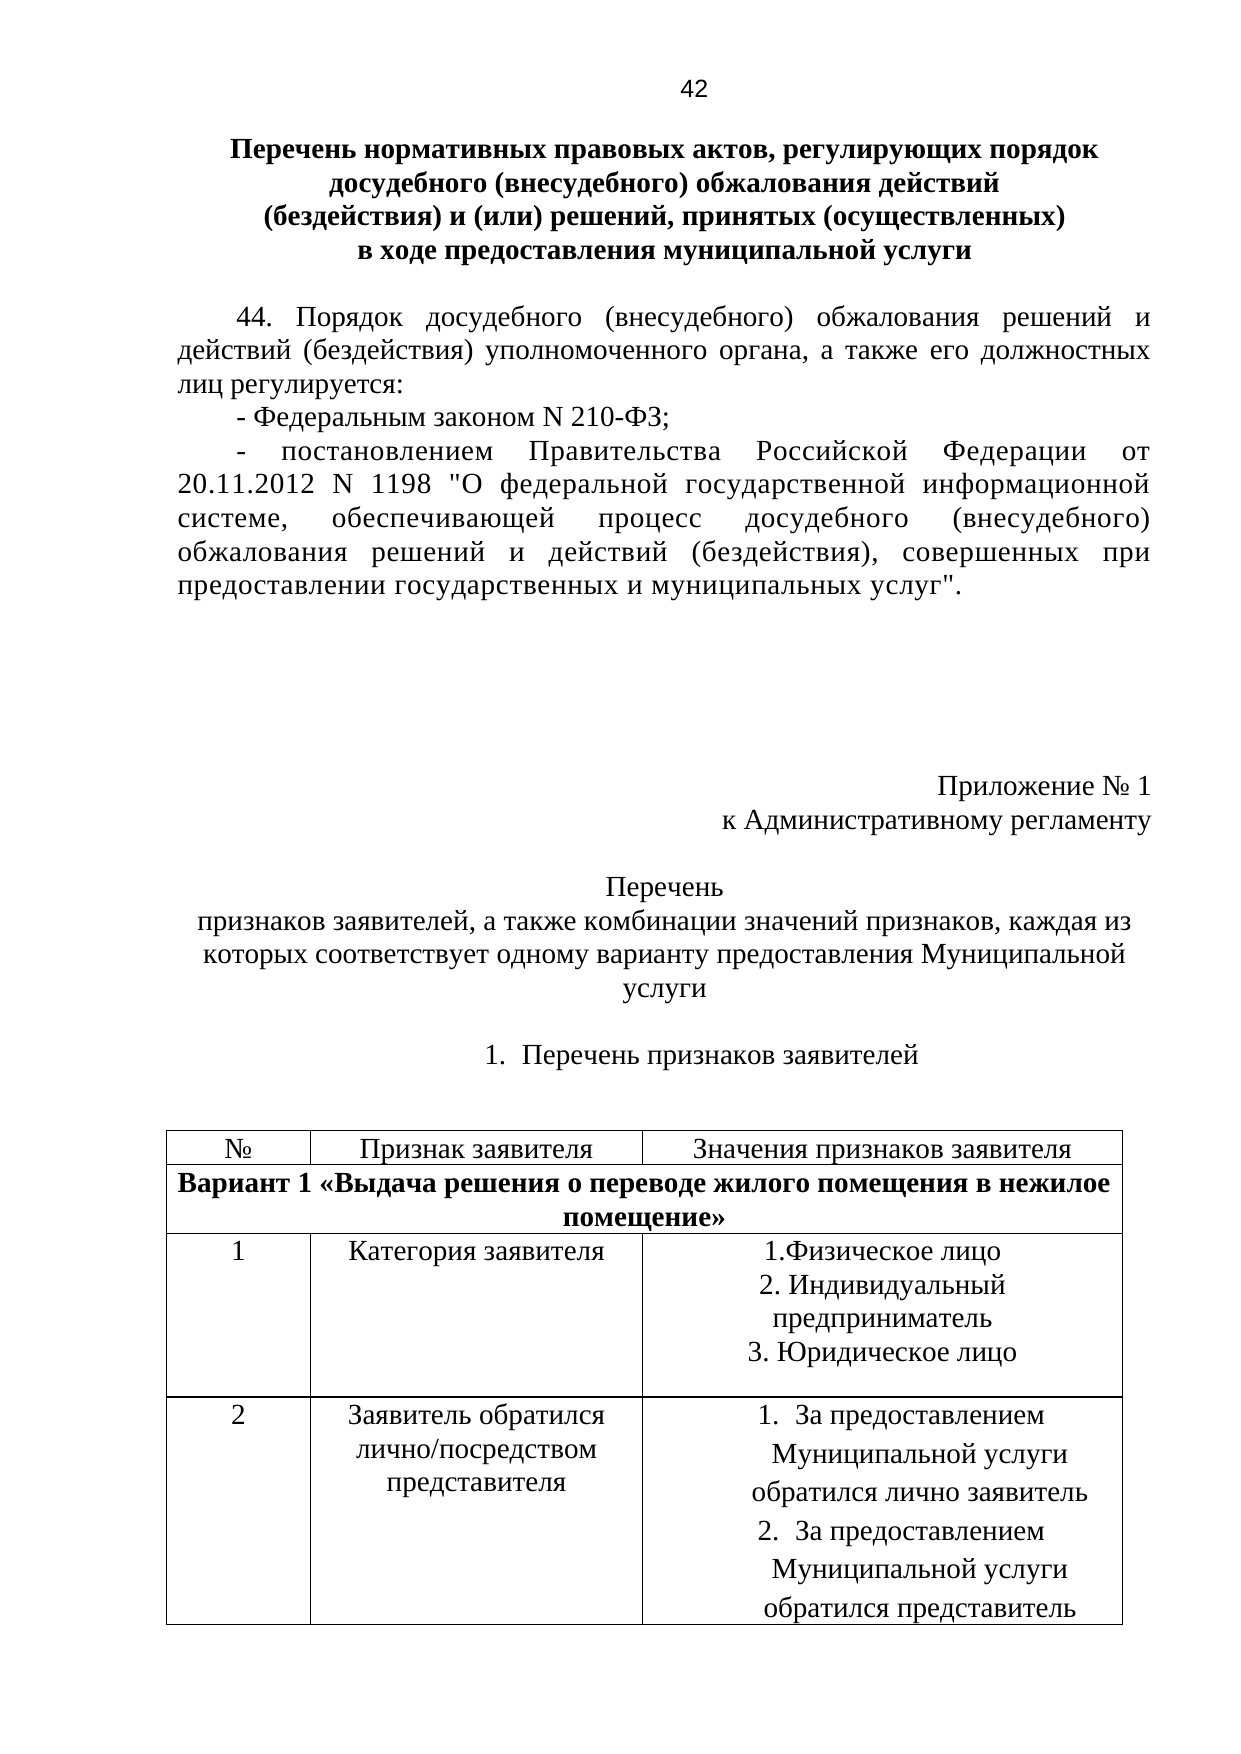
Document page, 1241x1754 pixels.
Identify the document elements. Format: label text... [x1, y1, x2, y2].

table_cell Вариант 1 «Выдача решения о переводе жилого помещения в нежилое помещение» [167, 1165, 1122, 1232]
subtitle (бездействия) и (или) решений, принятых (осуществленных) [177, 198, 1152, 232]
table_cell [311, 1398, 642, 1624]
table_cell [643, 1398, 1122, 1624]
table_cell 1 [167, 1234, 310, 1396]
text - Федеральным законом N 210-ФЗ; [177, 399, 1152, 433]
text - постановлением Правительства Российской Федерации от 20.11.2012 N 1198 "О федеральной государственной информационной системе, обеспечивающей процесс досудебного (внесудебного) обжалования решений и действий (бездействия), совершенных при предоставлении государственных и муниципальных услуг". [177, 433, 1152, 601]
table_cell 2 [167, 1398, 310, 1624]
text Приложение № 1 [177, 768, 1152, 802]
table_cell 1.Физическое лицо 2. Индивидуальный предприниматель 3. Юридическое лицо [643, 1234, 1122, 1396]
text 44. Порядок досудебного (внесудебного) обжалования решений и действий (бездействия) уполномоченного органа, а также его должностных лиц регулируется: [177, 299, 1152, 399]
text к Административному регламенту [177, 802, 1152, 836]
subtitle Перечень нормативных правовых актов, регулирующих порядок [177, 131, 1152, 165]
text Перечень [177, 869, 1152, 903]
subtitle в ходе предоставления муниципальной услуги [177, 232, 1152, 265]
table_header № [167, 1131, 310, 1164]
table_cell Категория заявителя [311, 1234, 642, 1396]
subtitle досудебного (внесудебного) обжалования действий [177, 165, 1152, 198]
table_header Значения признаков заявителя [643, 1131, 1122, 1164]
text признаков заявителей, а также комбинации значений признаков, каждая из которых соответствует одному варианту предоставления Муниципальной услуги [177, 903, 1152, 1003]
list Перечень признаков заявителей [251, 1037, 1152, 1070]
table_header Признак заявителя [311, 1131, 642, 1164]
